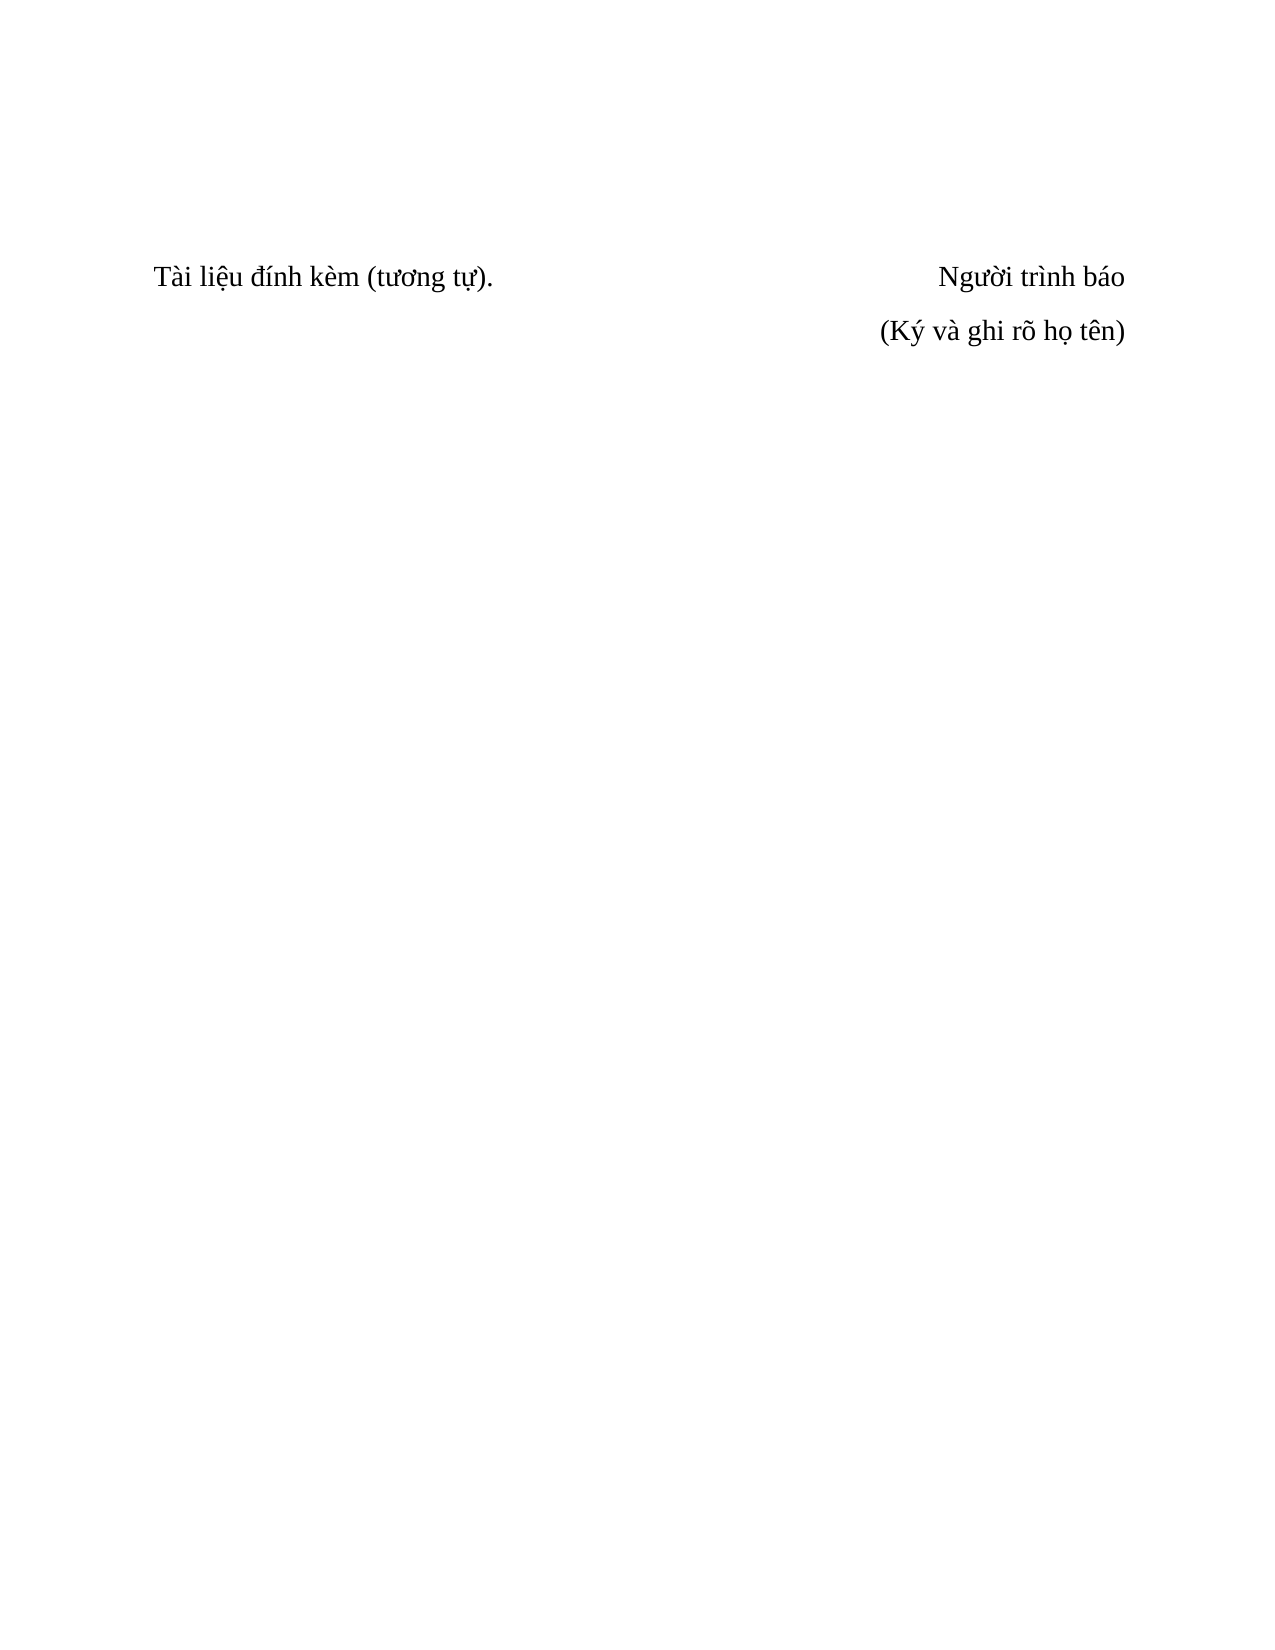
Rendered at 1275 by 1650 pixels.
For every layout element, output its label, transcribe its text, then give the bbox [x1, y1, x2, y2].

text (Ký và ghi rõ họ tên) [150, 313, 1125, 347]
text Tài liệu đính kèm (tương tự). Người trình báo [150, 259, 1125, 292]
